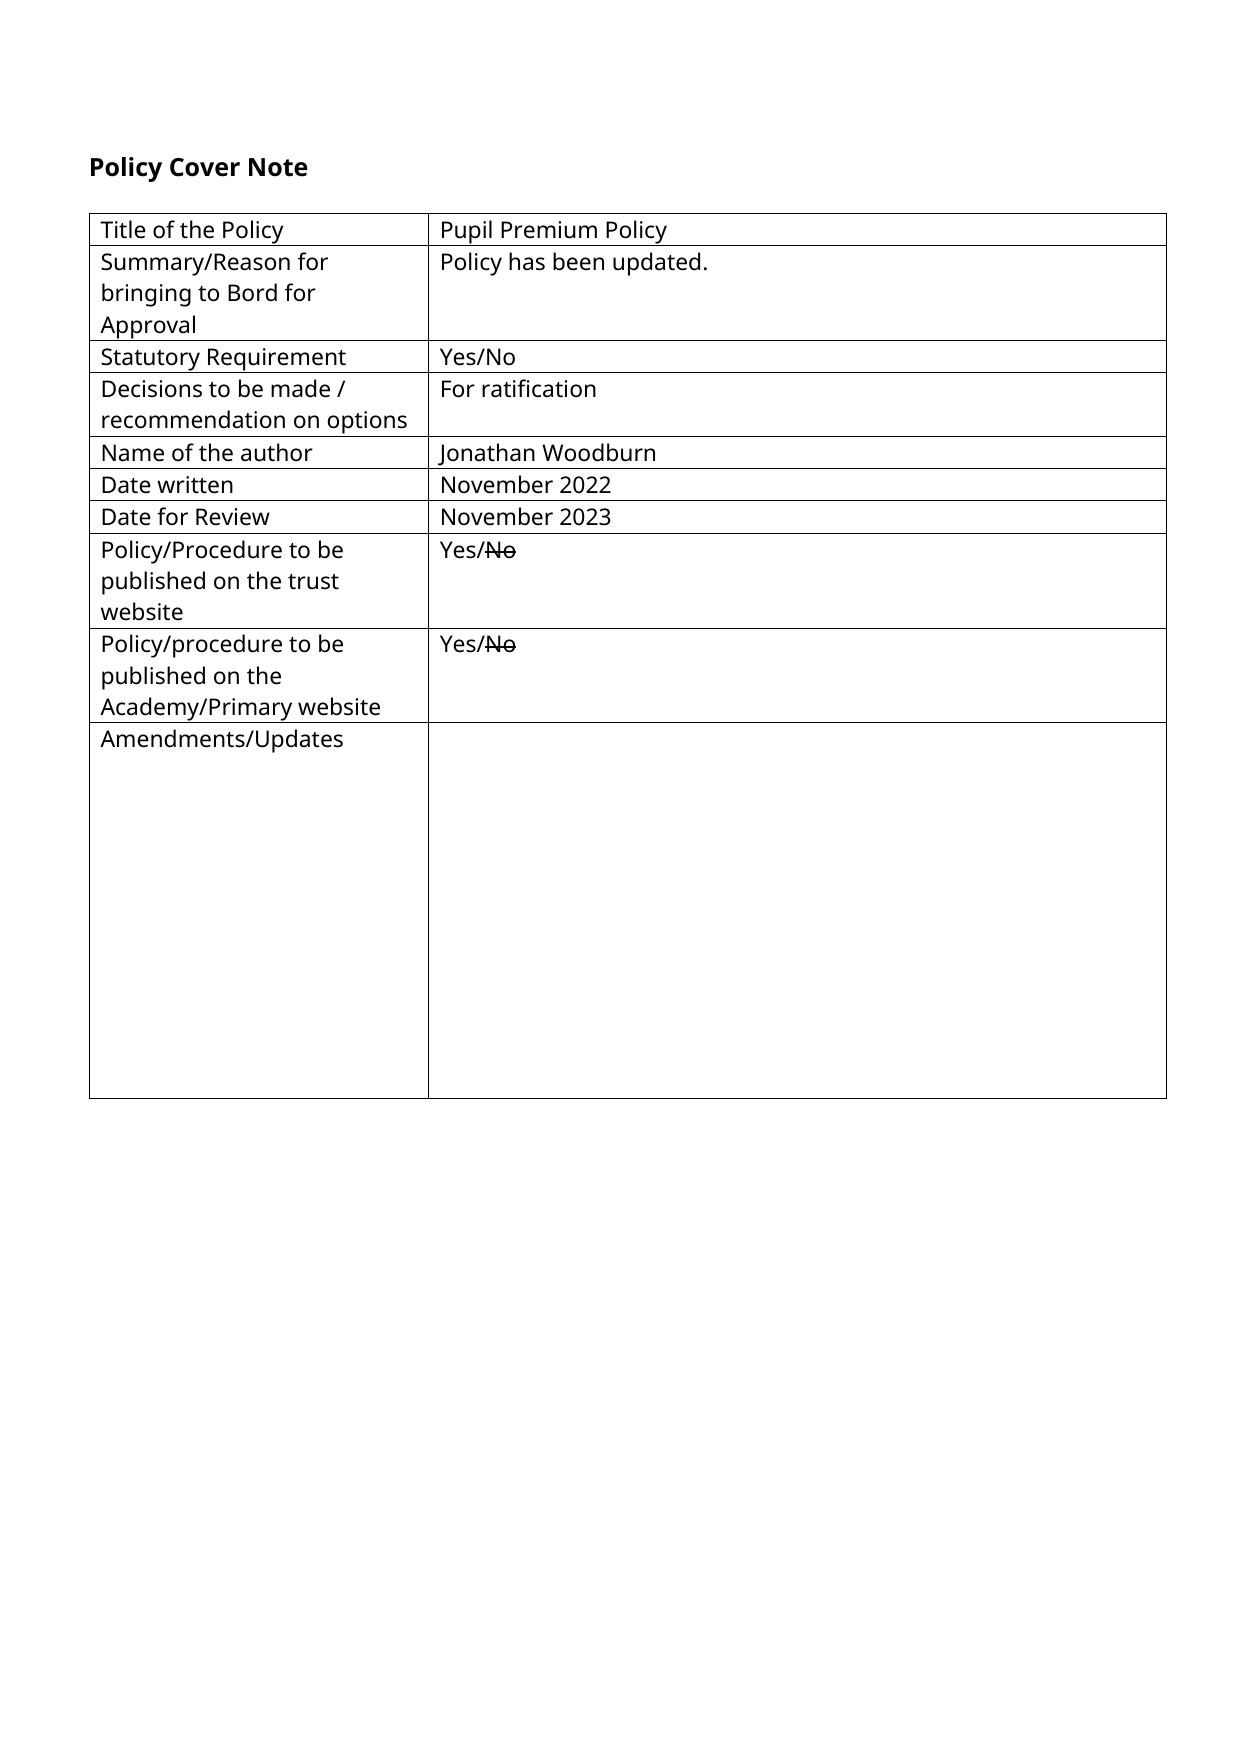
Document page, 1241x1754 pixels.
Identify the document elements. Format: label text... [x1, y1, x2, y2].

table_cell Date for Review [90, 501, 428, 533]
text Policy Cover Note [89, 150, 1182, 184]
table_cell Statutory Requirement [90, 341, 428, 372]
table_cell [429, 723, 1166, 1098]
table_cell November 2022 [429, 469, 1166, 500]
table_cell Yes/No [429, 341, 1166, 372]
table_cell Policy/Procedure to be published on the trust website [90, 534, 428, 627]
table_header Pupil Premium Policy [429, 214, 1166, 245]
table_cell Date written [90, 469, 428, 500]
table_cell Policy/procedure to be published on the Academy/Primary website [90, 629, 428, 722]
table_cell Decisions to be made / recommendation on options [90, 373, 428, 436]
table_cell November 2023 [429, 501, 1166, 533]
table_cell Jonathan Woodburn [429, 437, 1166, 468]
table_header Title of the Policy [90, 214, 428, 245]
table_cell Summary/Reason for bringing to Bord for Approval [90, 246, 428, 340]
table_cell Policy has been updated. [429, 246, 1166, 340]
table_cell Yes/No [429, 534, 1166, 627]
table_cell For ratification [429, 373, 1166, 436]
table_cell Name of the author [90, 437, 428, 468]
table_cell Amendments/Updates [90, 723, 428, 1098]
table_cell Yes/No [429, 629, 1166, 722]
